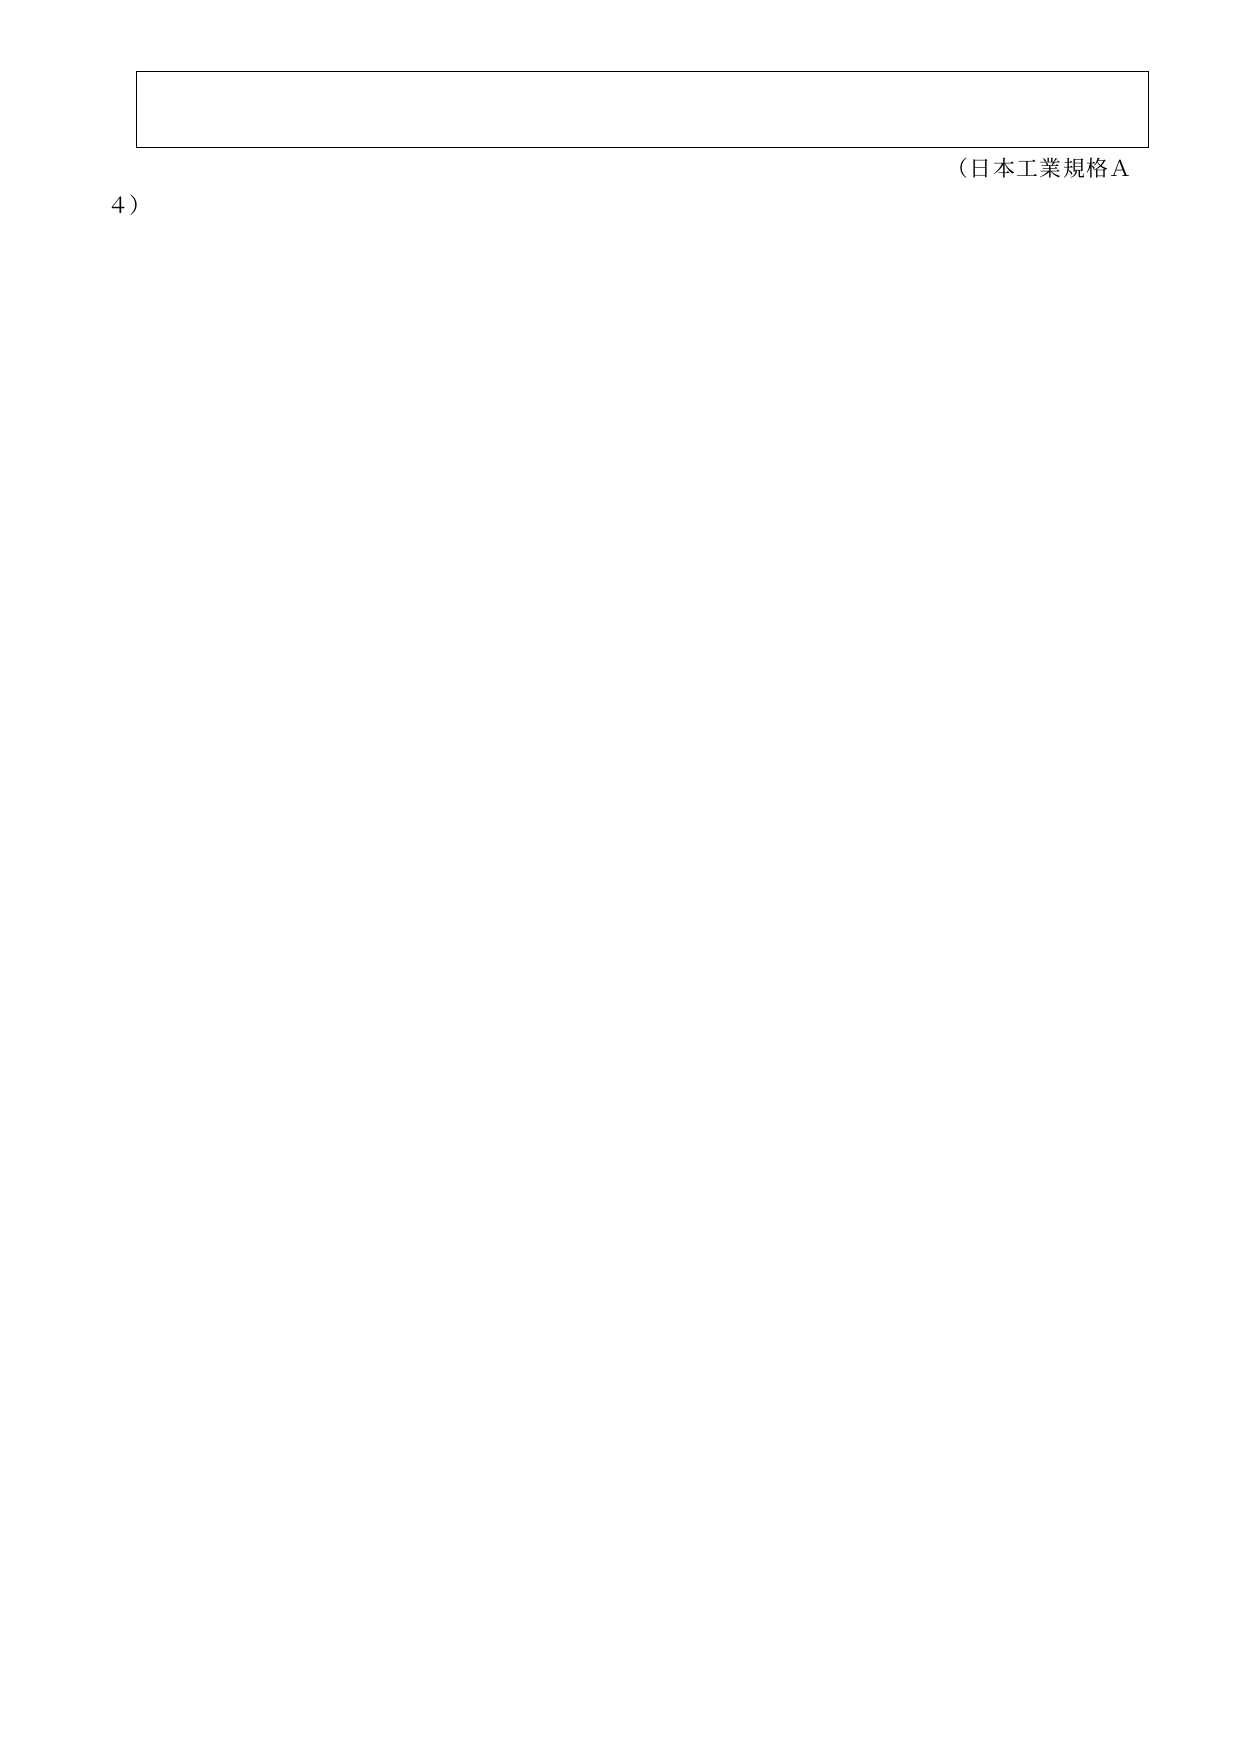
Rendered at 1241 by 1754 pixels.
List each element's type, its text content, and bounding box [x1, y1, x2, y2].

text （日本工業規格Ａ４） [107, 148, 1133, 223]
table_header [137, 72, 1148, 147]
